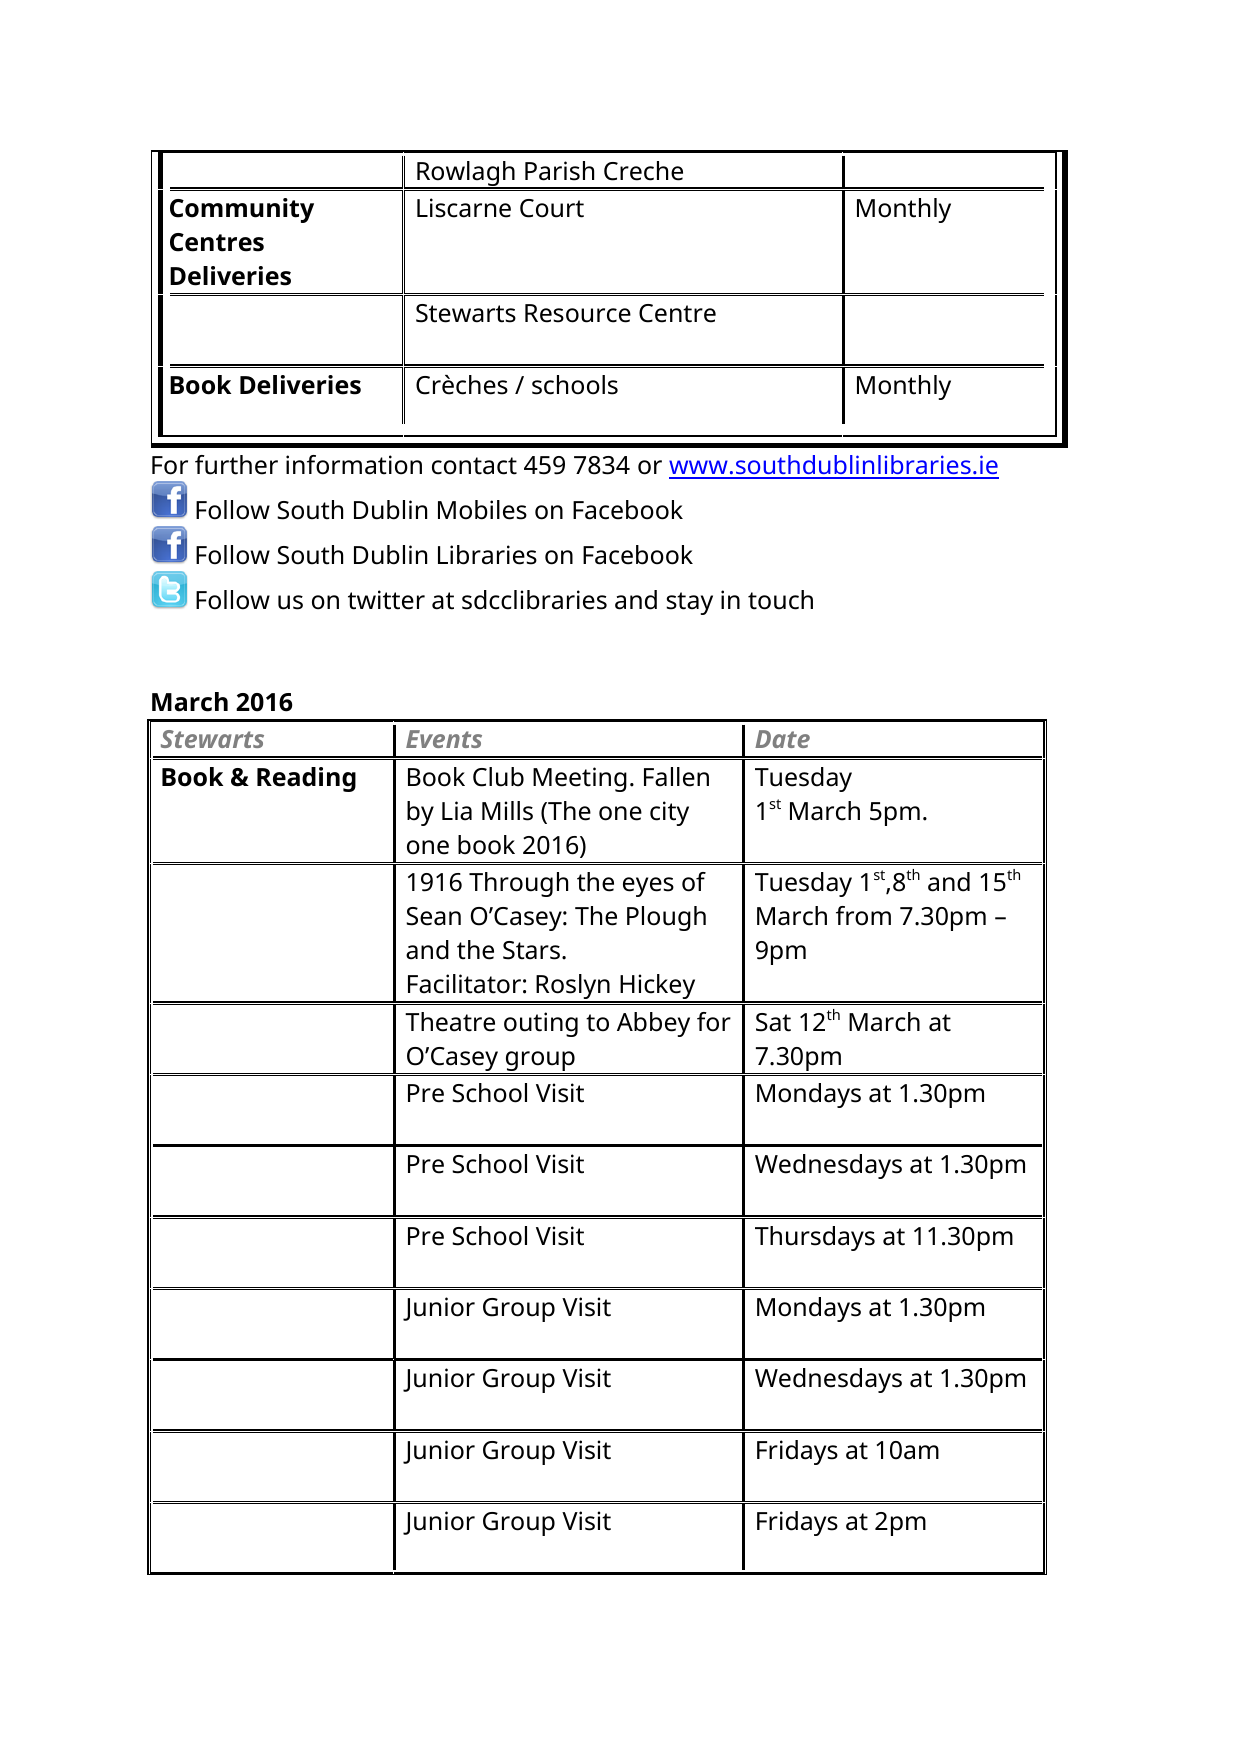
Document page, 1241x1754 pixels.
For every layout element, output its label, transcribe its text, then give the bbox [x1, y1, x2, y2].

table_cell [149, 1501, 394, 1572]
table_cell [404, 152, 843, 187]
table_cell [163, 153, 403, 187]
table_cell Visit [396, 1076, 742, 1144]
table_cell Book Deliveries [163, 364, 403, 435]
table_cell Fridays at 10am [745, 1429, 1044, 1501]
table_cell Visit [396, 1219, 742, 1287]
table_header Events [394, 722, 743, 756]
table_cell Tuesday 1st,8th and 15th March from 7.30pm – 9pm [743, 862, 1045, 1001]
table_cell Monthly [845, 187, 1056, 293]
table_cell [843, 153, 1055, 187]
table_cell Junior Group Visit [394, 1504, 743, 1572]
table_cell Community Centres Deliveries [163, 187, 402, 293]
table_cell [149, 1358, 393, 1429]
text For further information contact 459 7834 or www.southdublinlibraries.ie [150, 448, 1090, 482]
table_cell 1916 Through the eyes of Sean O’Casey: The Plough and the Stars. Facilitator: Roslyn Hickey [396, 865, 742, 1001]
table_cell [843, 293, 1061, 364]
picture [150, 526, 188, 565]
table_cell [151, 1144, 393, 1215]
table_cell Fridays at 2pm [743, 1501, 1045, 1572]
table_cell Mondays at 1.30pm [745, 1073, 1044, 1144]
table_cell Book Club Meeting. Fallen by Lia Mills (The one city one book 2016) [396, 760, 742, 862]
table_cell Liscarne Court [405, 191, 842, 293]
table_cell Tuesday 1st March 5pm. [745, 756, 1044, 862]
table_cell Book & Reading [151, 756, 393, 862]
table_cell Mondays at 1.30pm [743, 1287, 1045, 1358]
table_cell Junior Group Visit [396, 1290, 742, 1358]
table_cell Crèches / schools [404, 368, 843, 435]
text Follow us on twitter at sdcclibraries and stay in touch [150, 572, 1090, 617]
picture [150, 481, 188, 520]
table_cell Visit [396, 1147, 742, 1215]
text Follow Mobiles on Facebook [150, 482, 1090, 527]
table_header Date [743, 722, 1043, 756]
table_cell Thursdays at 11.30pm [745, 1215, 1044, 1287]
table_cell Wednesdays at 1.30pm [745, 1144, 1043, 1215]
table_cell Theatre outing to Abbey for O’Casey group [396, 1005, 742, 1072]
table_header Stewarts [151, 721, 394, 756]
table_cell [1057, 152, 1061, 187]
table_cell Wednesdays at 1.30pm [745, 1358, 1045, 1429]
table_cell Stewarts Resource Centre [405, 296, 842, 364]
table_cell [151, 1429, 393, 1501]
text Follow Libraries on Facebook [150, 527, 1090, 572]
table_cell Sat 12th March at 7.30pm [745, 1001, 1044, 1072]
table_cell [151, 1073, 393, 1144]
table_cell [151, 1215, 393, 1287]
table_cell [149, 862, 394, 1001]
table_cell [151, 1001, 393, 1072]
table_cell Monthly [843, 364, 1056, 435]
picture [150, 571, 188, 610]
table_cell Junior Group Visit [396, 1433, 742, 1501]
table_cell [149, 1287, 394, 1358]
table_cell [157, 293, 403, 364]
table_cell Junior Group Visit [396, 1361, 742, 1429]
text March 2016 [150, 685, 1090, 719]
